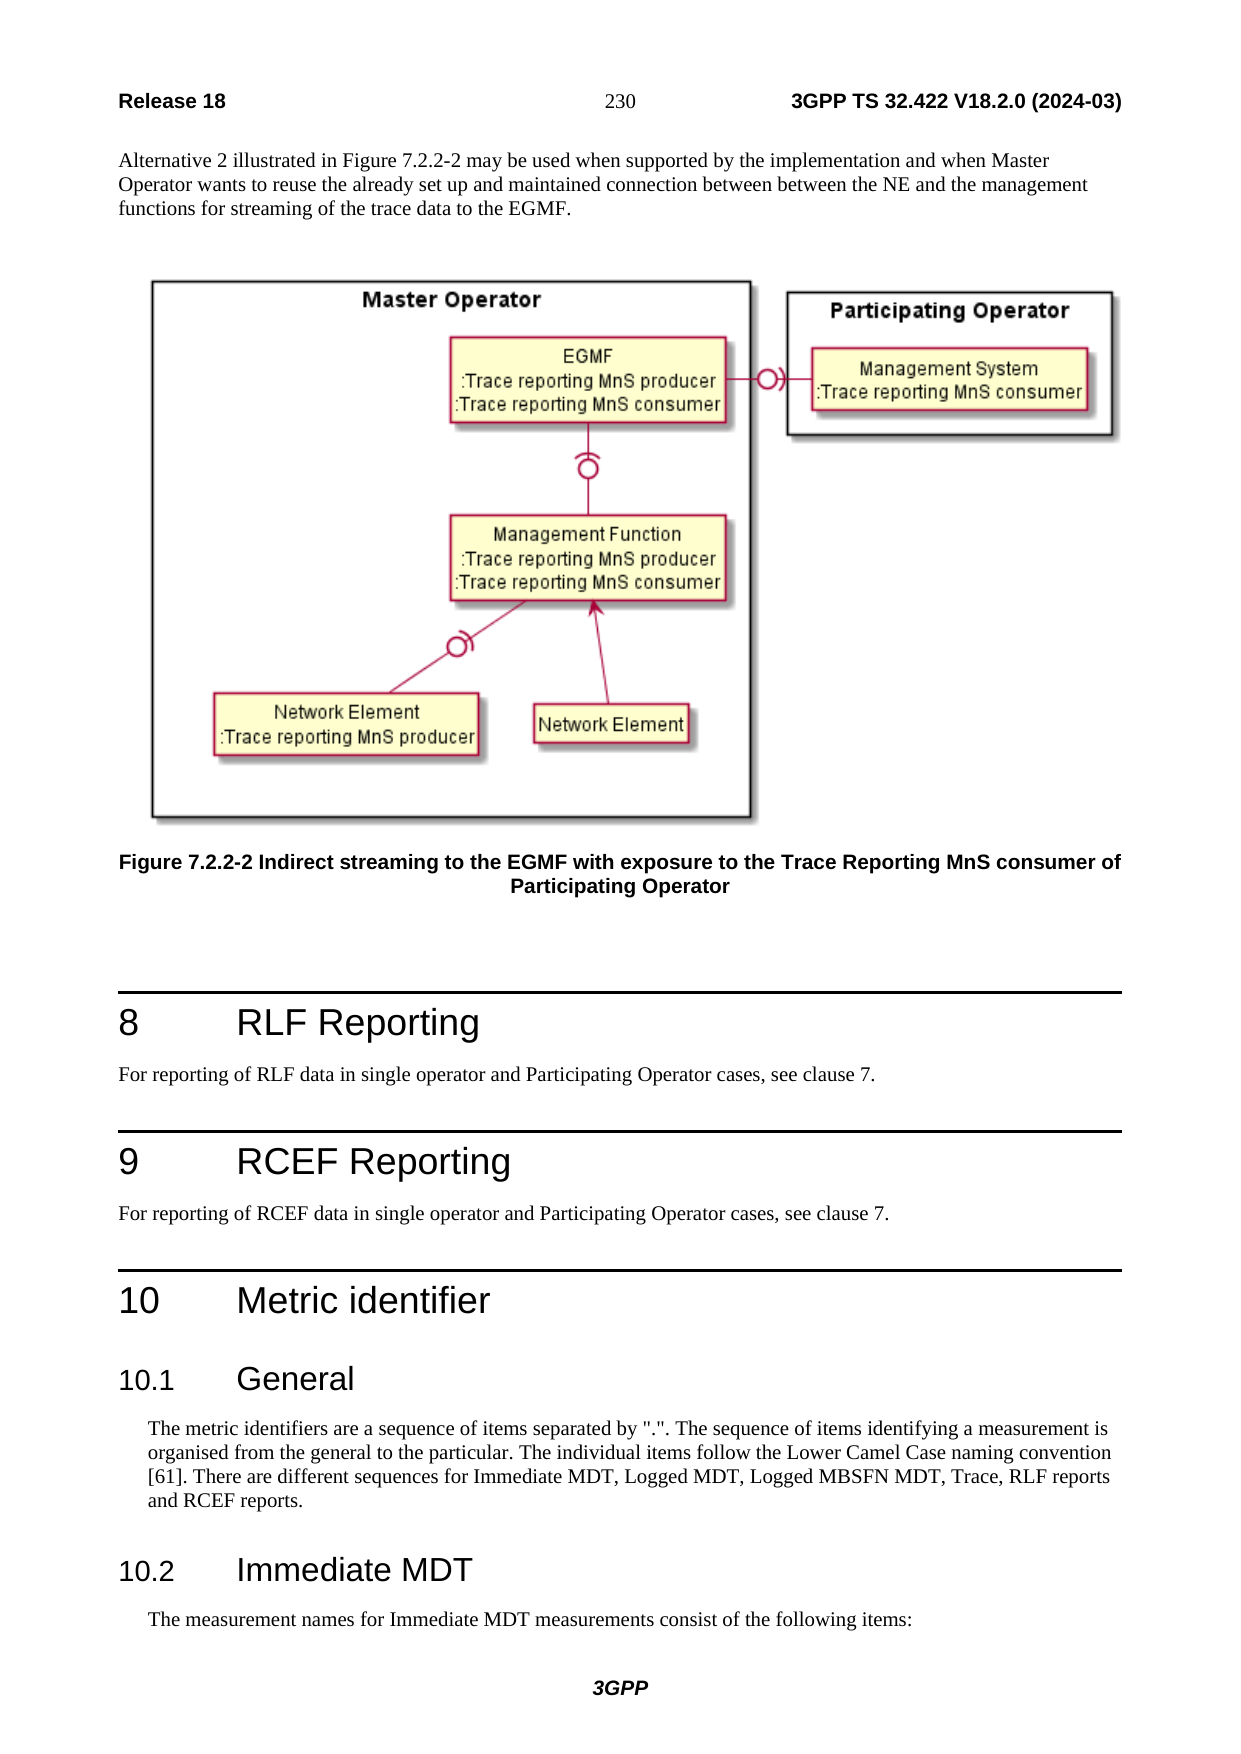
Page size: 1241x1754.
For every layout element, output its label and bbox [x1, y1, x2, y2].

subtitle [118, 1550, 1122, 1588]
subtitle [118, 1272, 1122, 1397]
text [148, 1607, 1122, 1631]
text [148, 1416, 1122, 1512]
picture [118, 244, 1127, 832]
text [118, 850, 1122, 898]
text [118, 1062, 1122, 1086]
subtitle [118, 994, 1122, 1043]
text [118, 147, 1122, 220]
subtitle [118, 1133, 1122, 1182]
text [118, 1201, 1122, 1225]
